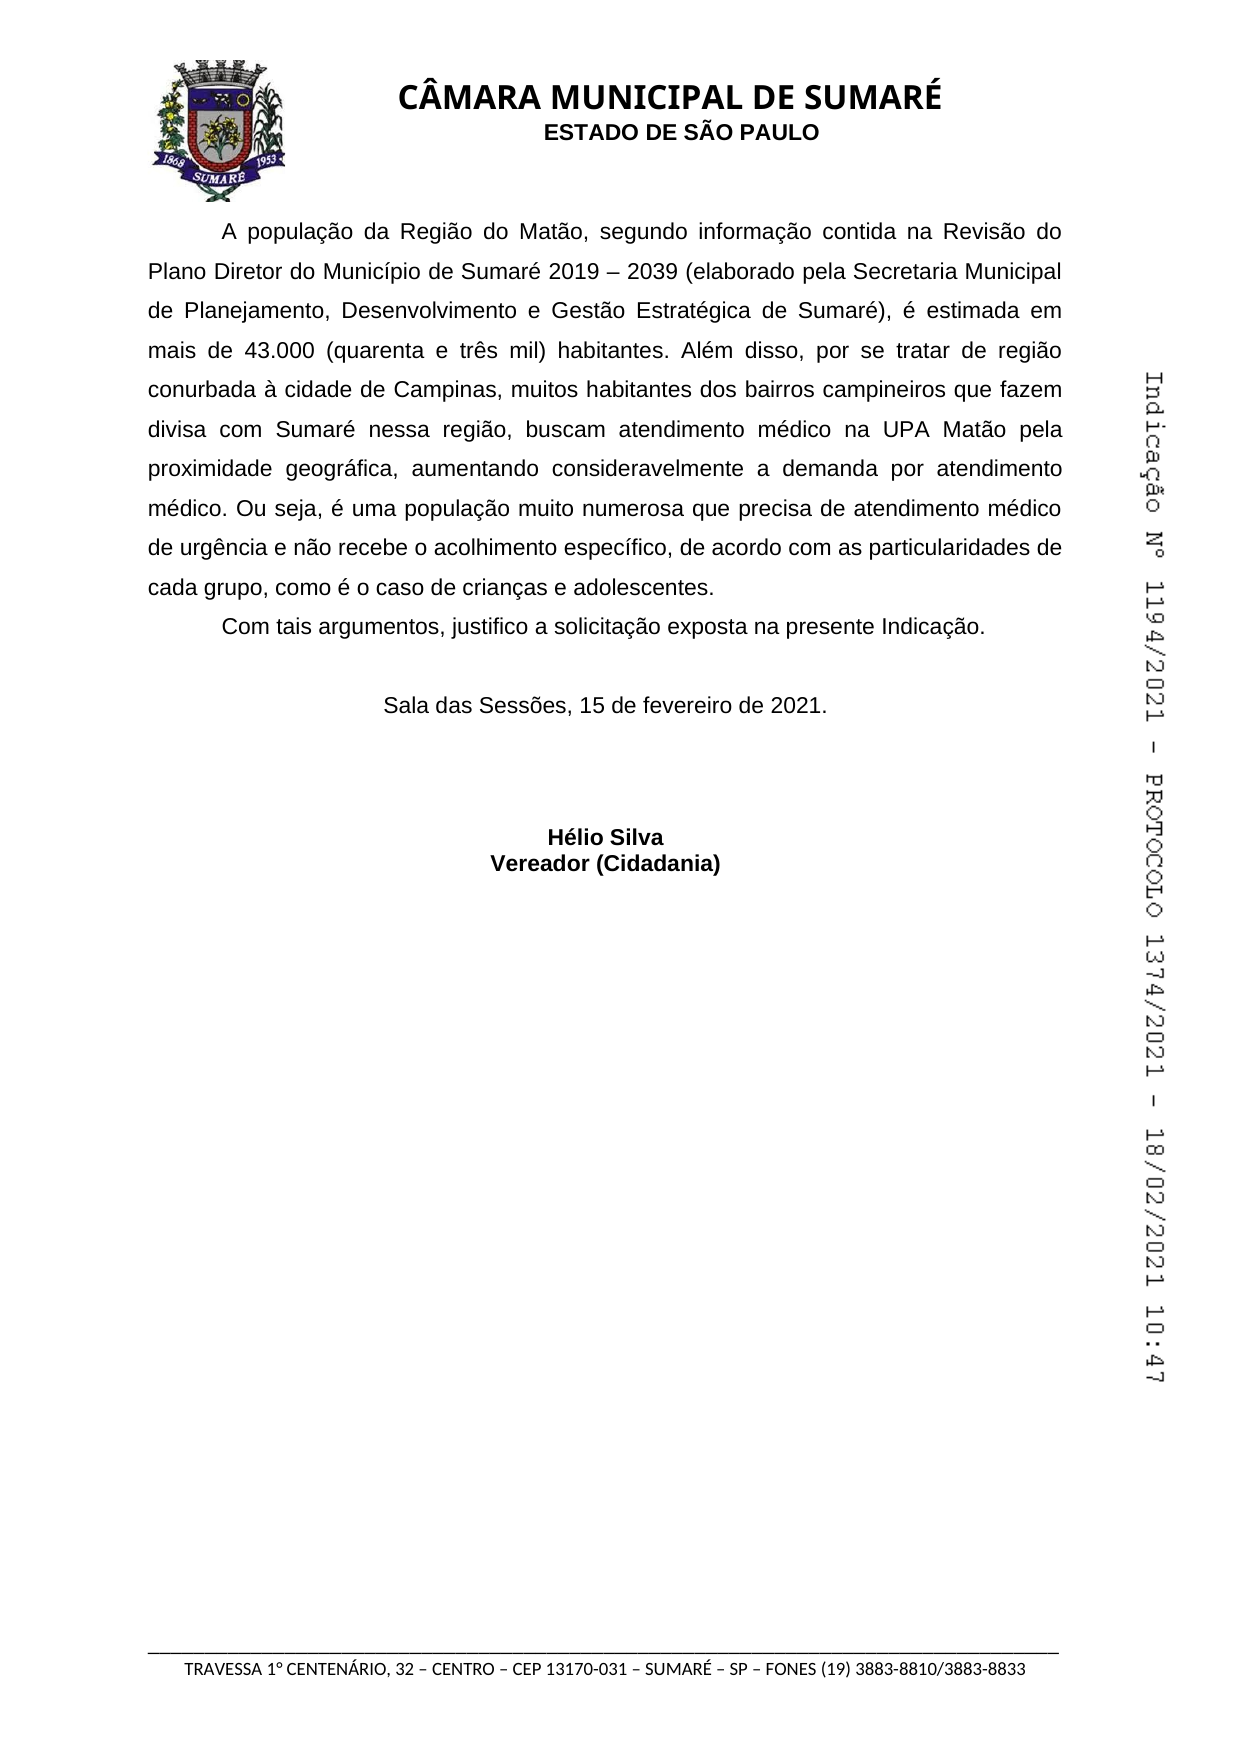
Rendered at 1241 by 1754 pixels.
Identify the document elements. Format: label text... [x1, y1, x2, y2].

text Sala das Sessões, 15 de fevereiro de 2021. [148, 692, 1063, 718]
picture [1120, 366, 1183, 1388]
text A população da Região do Matão, segundo informação contida na Revisão do Plano Diretor do Município de Sumaré 2019 – 2039 (elaborado pela Secretaria Municipal de Planejamento, Desenvolvimento e Gestão Estratégica de Sumaré), é estimada em mais de 43.000 (quarenta e três mil) habitantes. Além disso, por se tratar de região conurbada à cidade de Campinas, muitos habitantes dos bairros campineiros que fazem divisa com Sumaré nessa região, buscam atendimento médico na UPA Matão pela proximidade geográfica, aumentando consideravelmente a demanda por atendimento médico. Ou seja, é uma população muito numerosa que precisa de atendimento médico de urgência e não recebe o acolhimento específico, de acordo com as particularidades de cada grupo, como é o caso de crianças e adolescentes. [148, 218, 1063, 600]
text Com tais argumentos, justifico a solicitação exposta na presente Indicação. [148, 613, 1063, 639]
text Hélio Silva [148, 824, 1063, 850]
text Vereador (Cidadania) [148, 850, 1063, 876]
picture [147, 60, 286, 202]
